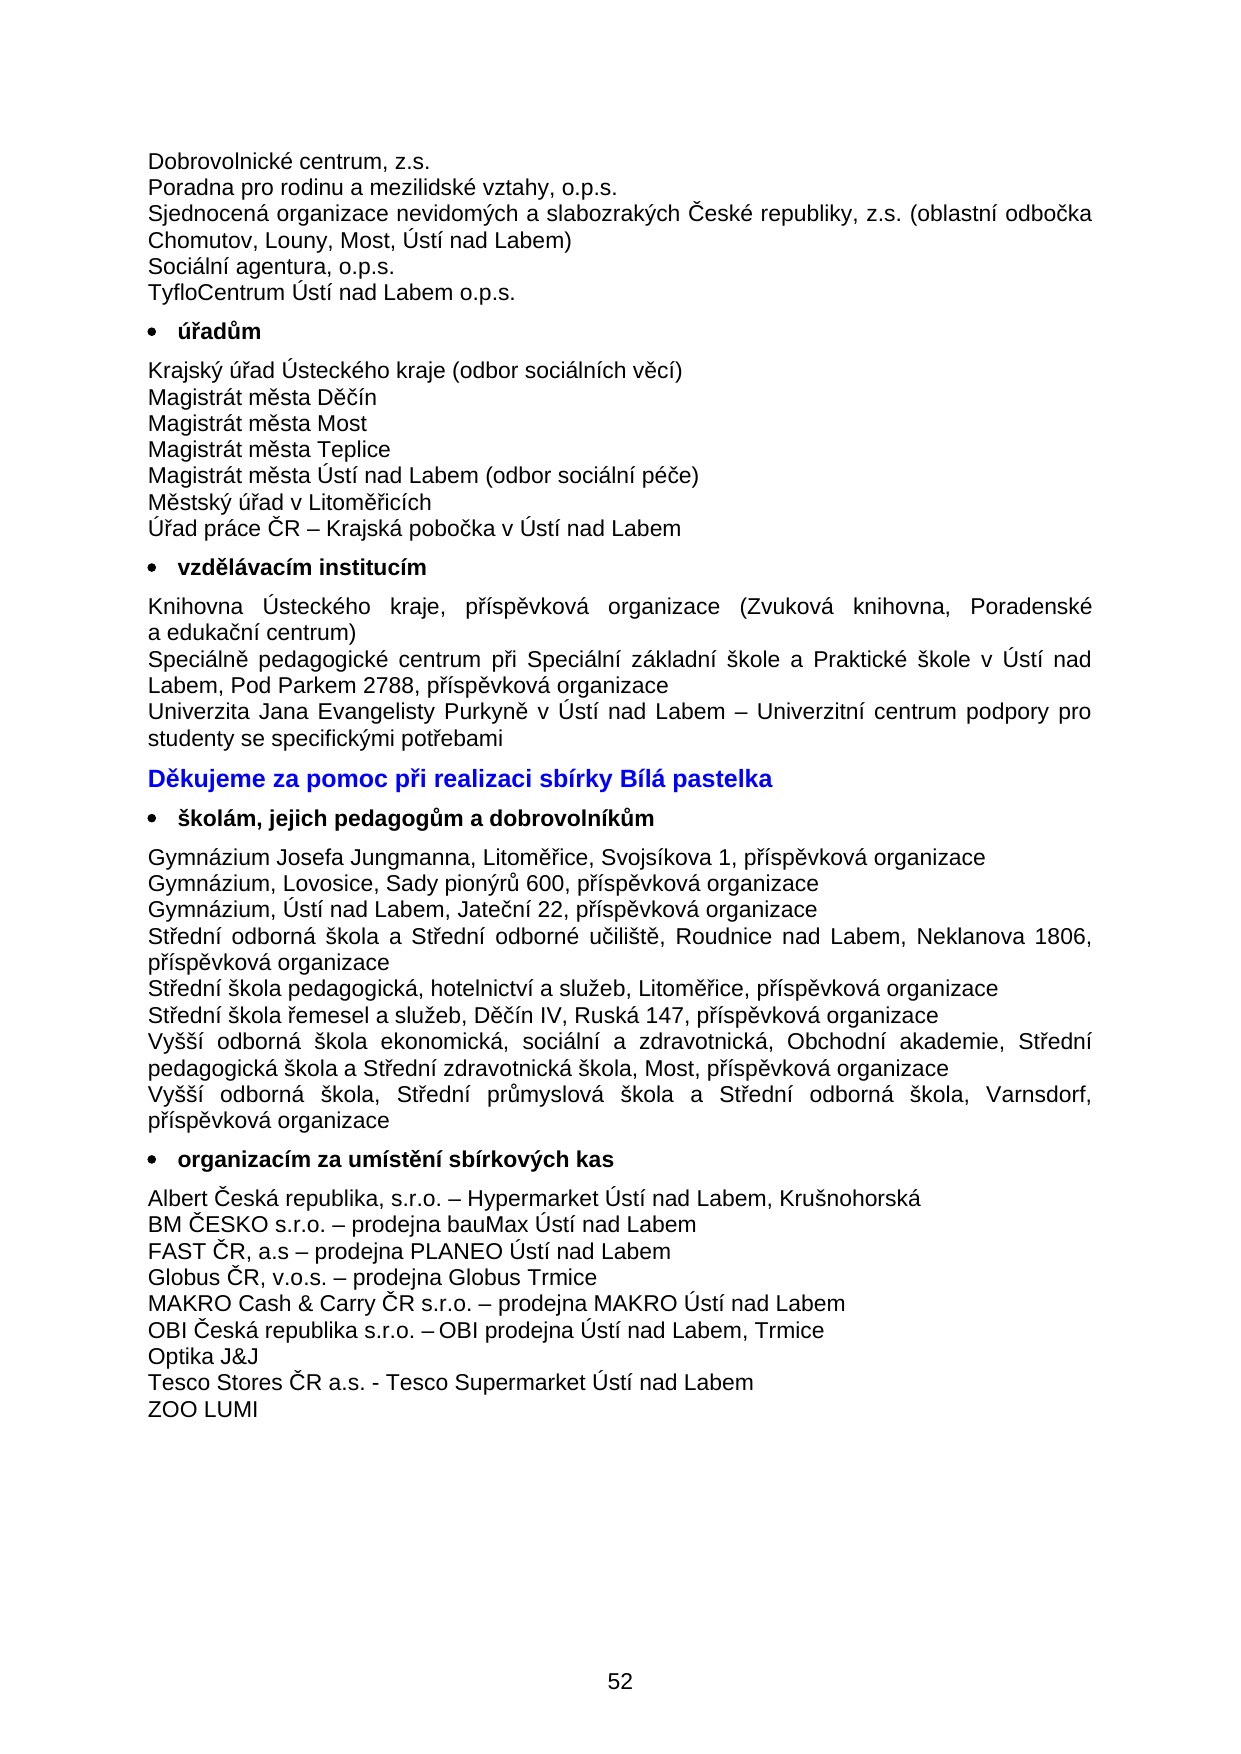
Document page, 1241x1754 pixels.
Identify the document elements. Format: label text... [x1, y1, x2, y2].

text TyfloCentrum Ústí nad Labem o.p.s. [148, 279, 1093, 306]
text Magistrát města Teplice [148, 436, 1093, 462]
text Sociální agentura, o.p.s. [148, 253, 1093, 279]
text MAKRO Cash & Carry ČR s.r.o. – prodejna MAKRO Ústí nad Labem [148, 1290, 1093, 1317]
text Univerzita Jana Evangelisty Purkyně v Ústí nad Labem – Univerzitní centrum podpory pro studenty se specifickými potřebami [148, 698, 1093, 751]
list školám, jejich pedagogům a dobrovolníkům [148, 805, 1093, 831]
text Střední škola řemesel a služeb, Děčín IV, Ruská 147, příspěvková organizace [148, 1002, 1093, 1028]
text Albert Česká republika, s.r.o. – Hypermarket Ústí nad Labem, Krušnohorská [148, 1185, 1093, 1211]
text Gymnázium, Lovosice, Sady pionýrů 600, příspěvková organizace [148, 870, 1093, 896]
text Magistrát města Děčín [148, 383, 1093, 410]
list vzdělávacím institucím [148, 554, 1093, 580]
text Vyšší odborná škola, Střední průmyslová škola a Střední odborná škola, Varnsdorf, příspěvková organizace [148, 1081, 1093, 1133]
text Sjednocená organizace nevidomých a slabozrakých České republiky, z.s. (oblastní odbočka Chomutov, Louny, Most, Ústí nad Labem) [148, 200, 1093, 253]
text Gymnázium, Ústí nad Labem, Jateční 22, příspěvková organizace [148, 896, 1093, 923]
text Vyšší odborná škola ekonomická, sociální a zdravotnická, Obchodní akademie, Střední pedagogická škola a Střední zdravotnická škola, Most, příspěvková organizace [148, 1028, 1093, 1081]
text BM ČESKO s.r.o. – prodejna bauMax Ústí nad Labem [148, 1211, 1093, 1238]
text Úřad práce ČR – Krajská pobočka v Ústí nad Labem [148, 515, 1093, 542]
text Magistrát města Most [148, 410, 1093, 436]
text Gymnázium Josefa Jungmanna, Litoměřice, Svojsíkova 1, příspěvková organizace [148, 844, 1093, 870]
text Dobrovolnické centrum, z.s. [148, 148, 1093, 174]
text ZOO LUMI [148, 1396, 1093, 1422]
text Speciálně pedagogické centrum při Speciální základní škole a Praktické škole v Ústí nad Labem, Pod Parkem 2788, příspěvková organizace [148, 646, 1093, 698]
text Magistrát města Ústí nad Labem (odbor sociální péče) [148, 462, 1093, 489]
subtitle Děkujeme za pomoc při realizaci sbírky Bílá pastelka [148, 763, 1093, 792]
text Krajský úřad Ústeckého kraje (odbor sociálních věcí) [148, 357, 1093, 383]
text Knihovna Ústeckého kraje, příspěvková organizace (Zvuková knihovna, Poradenské a edukační centrum) [148, 593, 1093, 646]
text OBI Česká republika s.r.o. – OBI prodejna Ústí nad Labem, Trmice [148, 1317, 1093, 1343]
text FAST ČR, a.s – prodejna PLANEO Ústí nad Labem [148, 1238, 1093, 1264]
text Střední škola pedagogická, hotelnictví a služeb, Litoměřice, příspěvková organizace [148, 975, 1093, 1002]
text Optika J&J [148, 1343, 1093, 1369]
text Globus ČR, v.o.s. – prodejna Globus Trmice [148, 1264, 1093, 1290]
text Poradna pro rodinu a mezilidské vztahy, o.p.s. [148, 174, 1093, 200]
text Tesco Stores ČR a.s. - Tesco Supermarket Ústí nad Labem [148, 1369, 1093, 1396]
list úřadům [148, 318, 1093, 344]
list organizacím za umístění sbírkových kas [148, 1146, 1093, 1172]
text Střední odborná škola a Střední odborné učiliště, Roudnice nad Labem, Neklanova 1806, příspěvková organizace [148, 923, 1093, 975]
text Městský úřad v Litoměřicích [148, 489, 1093, 515]
